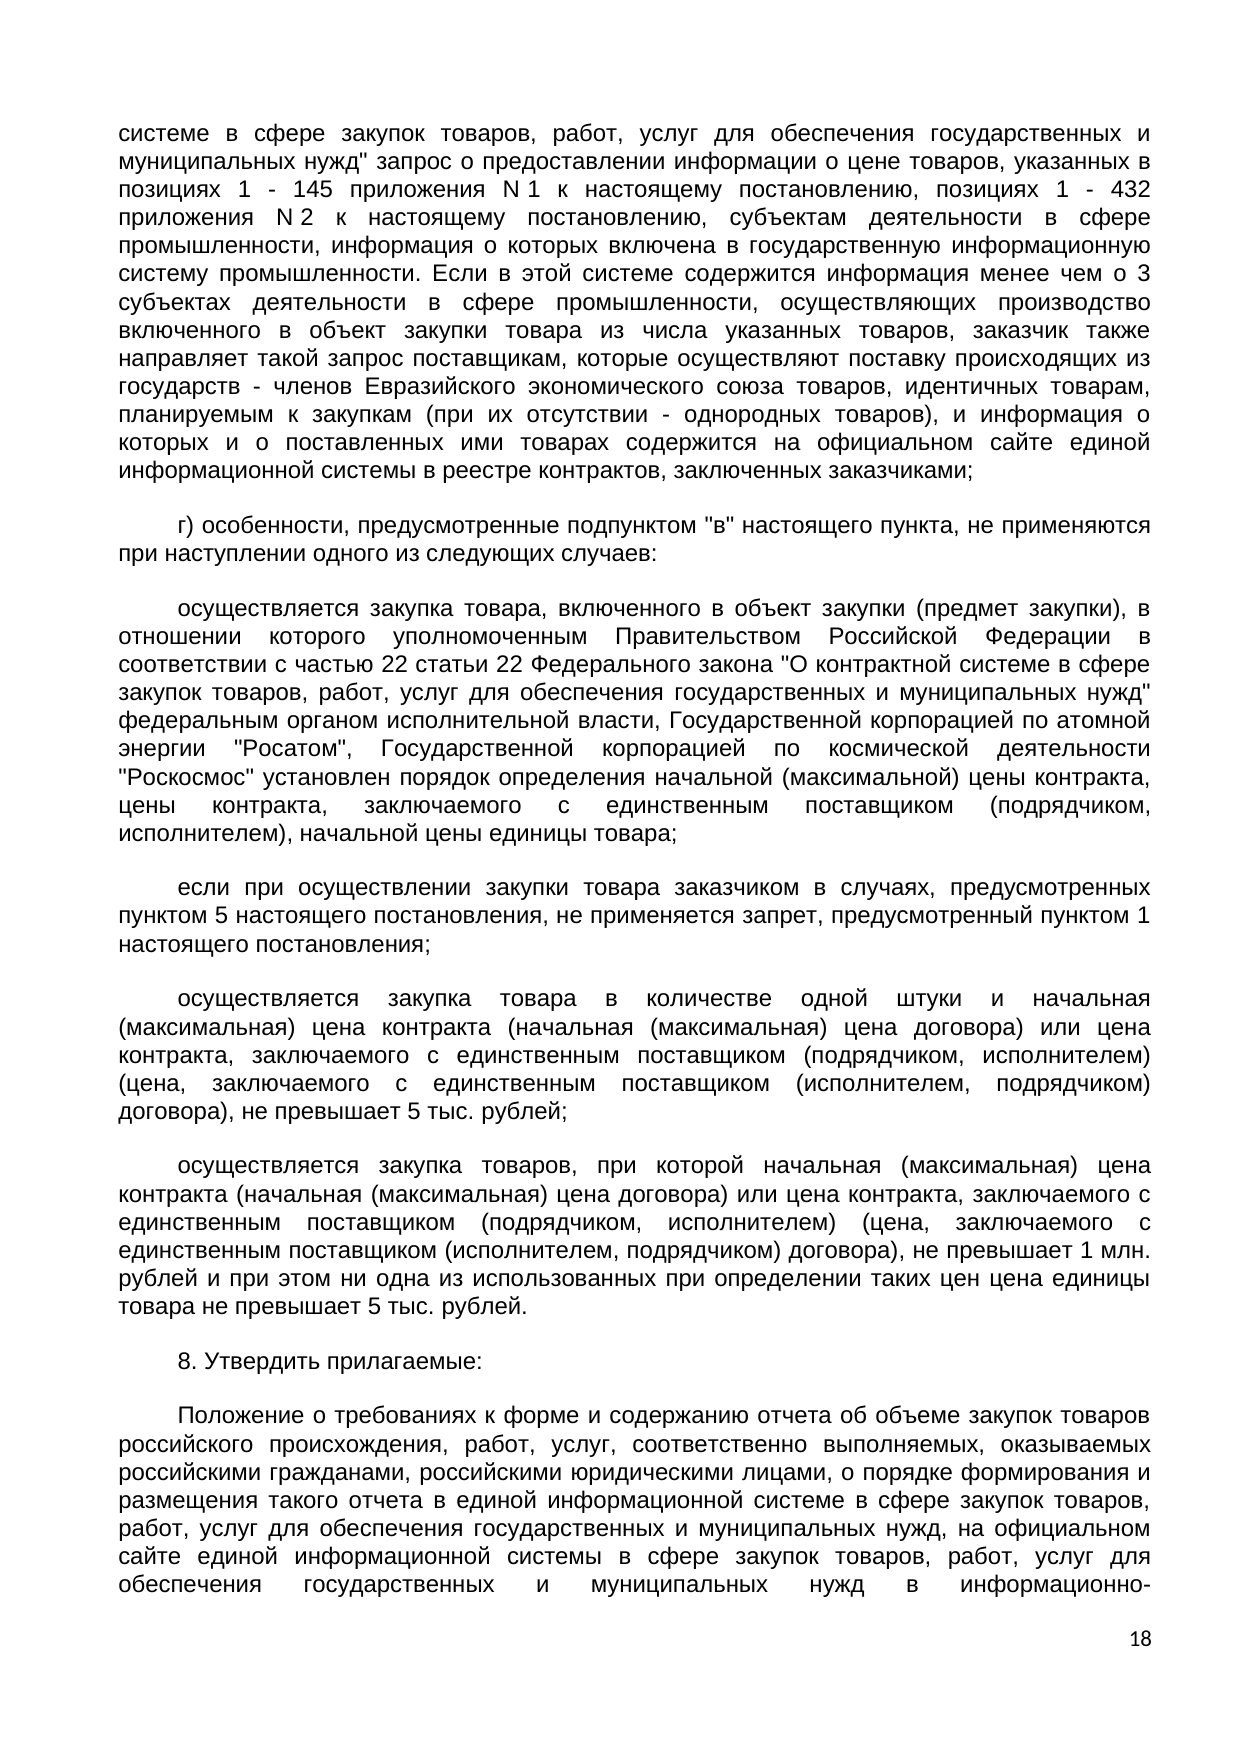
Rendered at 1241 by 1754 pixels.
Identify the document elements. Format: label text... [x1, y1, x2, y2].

text осуществляется закупка товара в количестве одной штуки и начальная (максимальная) цена контракта (начальная (максимальная) цена договора) или цена контракта, заключаемого с единственным поставщиком (подрядчиком, исполнителем) (цена, заключаемого с единственным поставщиком (исполнителем, подрядчиком) договора), не превышает 5 тыс. рублей; [118, 984, 1152, 1124]
text 8. Утвердить прилагаемые: [118, 1346, 1152, 1374]
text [118, 118, 1152, 484]
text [118, 1401, 1152, 1598]
text осуществляется закупка товаров, при которой начальная (максимальная) цена контракта (начальная (максимальная) цена договора) или цена контракта, заключаемого с единственным поставщиком (подрядчиком, исполнителем) (цена, заключаемого с единственным поставщиком (исполнителем, подрядчиком) договора), не превышает 1 млн. рублей и при этом ни одна из использованных при определении таких цен цена единицы товара не превышает 5 тыс. рублей. [118, 1151, 1152, 1320]
text г) особенности, предусмотренные подпунктом "в" настоящего пункта, не применяются при наступлении одного из следующих случаев: [118, 510, 1152, 567]
text осуществляется закупка товара, включенного в объект закупки (предмет закупки), в отношении которого уполномоченным Правительством Российской Федерации в соответствии с частью 22 статьи 22 Федерального закона "О контрактной системе в сфере закупок товаров, работ, услуг для обеспечения государственных и муниципальных нужд" федеральным органом исполнительной власти, Государственной корпорацией по атомной энергии "Росатом", Государственной корпорацией по космической деятельности "Роскосмос" установлен порядок определения начальной (максимальной) цены контракта, цены контракта, заключаемого с единственным поставщиком (подрядчиком, исполнителем), начальной цены единицы товара; [118, 593, 1152, 846]
text если при осуществлении закупки товара заказчиком в случаях, предусмотренных пунктом 5 настоящего постановления, не применяется запрет, предусмотренный пунктом 1 настоящего постановления; [118, 873, 1152, 957]
